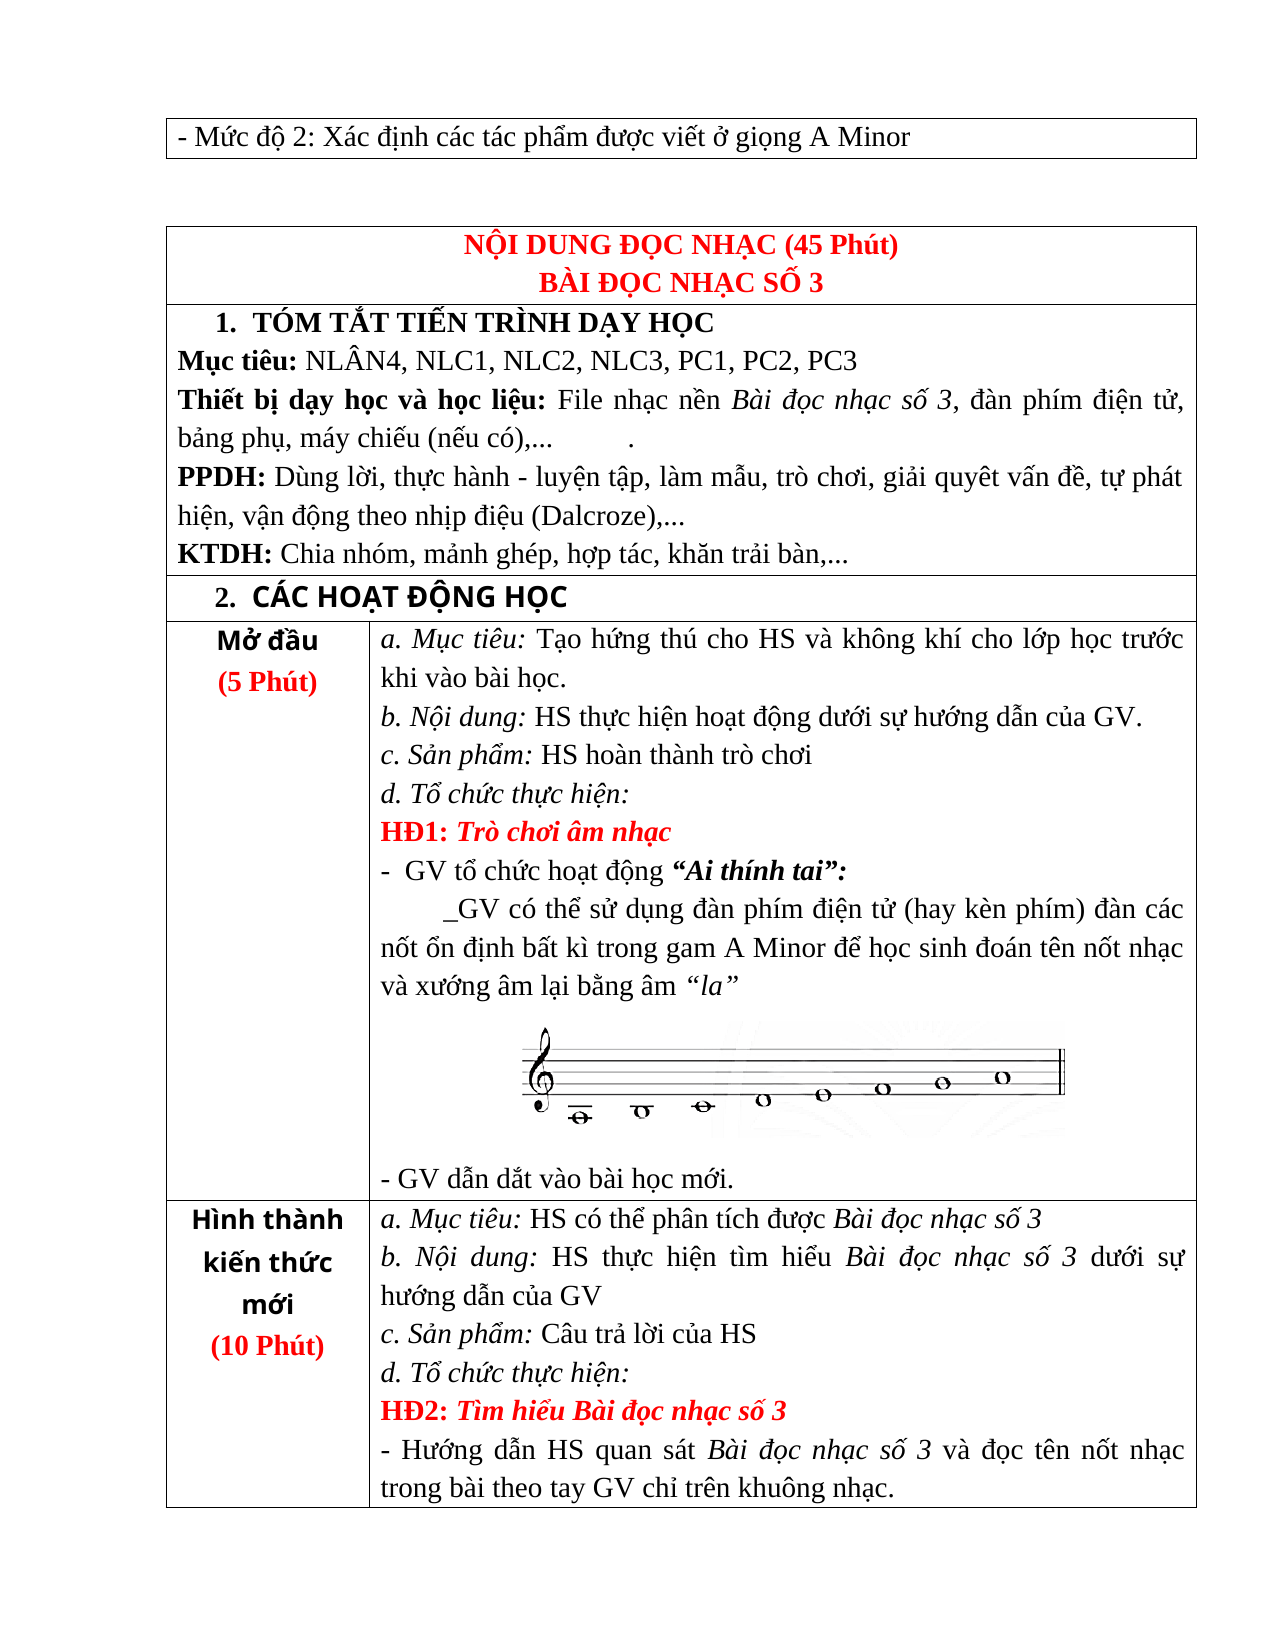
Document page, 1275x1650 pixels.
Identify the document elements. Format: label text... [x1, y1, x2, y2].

table_header NỘI DUNG ĐỌC NHẠC (45 Phút) BÀI ĐỌC NHẠC SỐ 3 [167, 227, 1196, 304]
table_cell TÓM TẮT TIẾN TRÌNH DẠY HỌC Mục tiêu: NLÂN4, NLC1, NLC2, NLC3, PC1, PC2, PC3 Thiết bị dạy học và học liệu: File nhạc nền Bài đọc nhạc số 3, đàn phím điện tử, bảng phụ, máy chiếu (nếu có),... . PPDH: Dùng lời, thực hành - luyện tập, làm mẫu, trò chơi, giải quyêt vấn đề, tự phát hiện, vận động theo nhịp điệu (Dalcroze),... KTDH: Chia nhóm, mảnh ghép, hợp tác, khăn trải bàn,... [167, 305, 1196, 575]
table_cell a. Mục tiêu: Tạo hứng thú cho HS và không khí cho lớp học trước khi vào bài học. b. Nội dung: HS thực hiện hoạt động dưới sự hướng dẫn của GV. c. Sản phẩm: HS hoàn thành trò chơi d. Tổ chức thực hiện: HĐ1: Trò chơi âm nhạc - GV tổ chức hoạt động “Ai thính tai”: _GV có thể sử dụng đàn phím điện tử (hay kèn phím) đàn các nốt ổn định bất kì trong gam A Minor để học sinh đoán tên nốt nhạc và xướng âm lại bằng âm “la” - GV dẫn dắt vào bài học mới. [370, 622, 1196, 1200]
table_cell Đánh giá: - Mức độ 1: Nêu được khái niệm của gam trưởng, giọng trưởng, giọng A Minor - Mức độ 2: Xác định các tác phẩm được viết ở giọng A Minor [167, 119, 1196, 158]
table_cell CÁC HOẠT ĐỘNG HỌC [167, 576, 1196, 621]
table_cell Mở đầu (5 Phút) [167, 622, 369, 1200]
picture [510, 1021, 1065, 1138]
table_cell Hình thành kiến thức mới (10 Phút) [167, 1201, 369, 1507]
